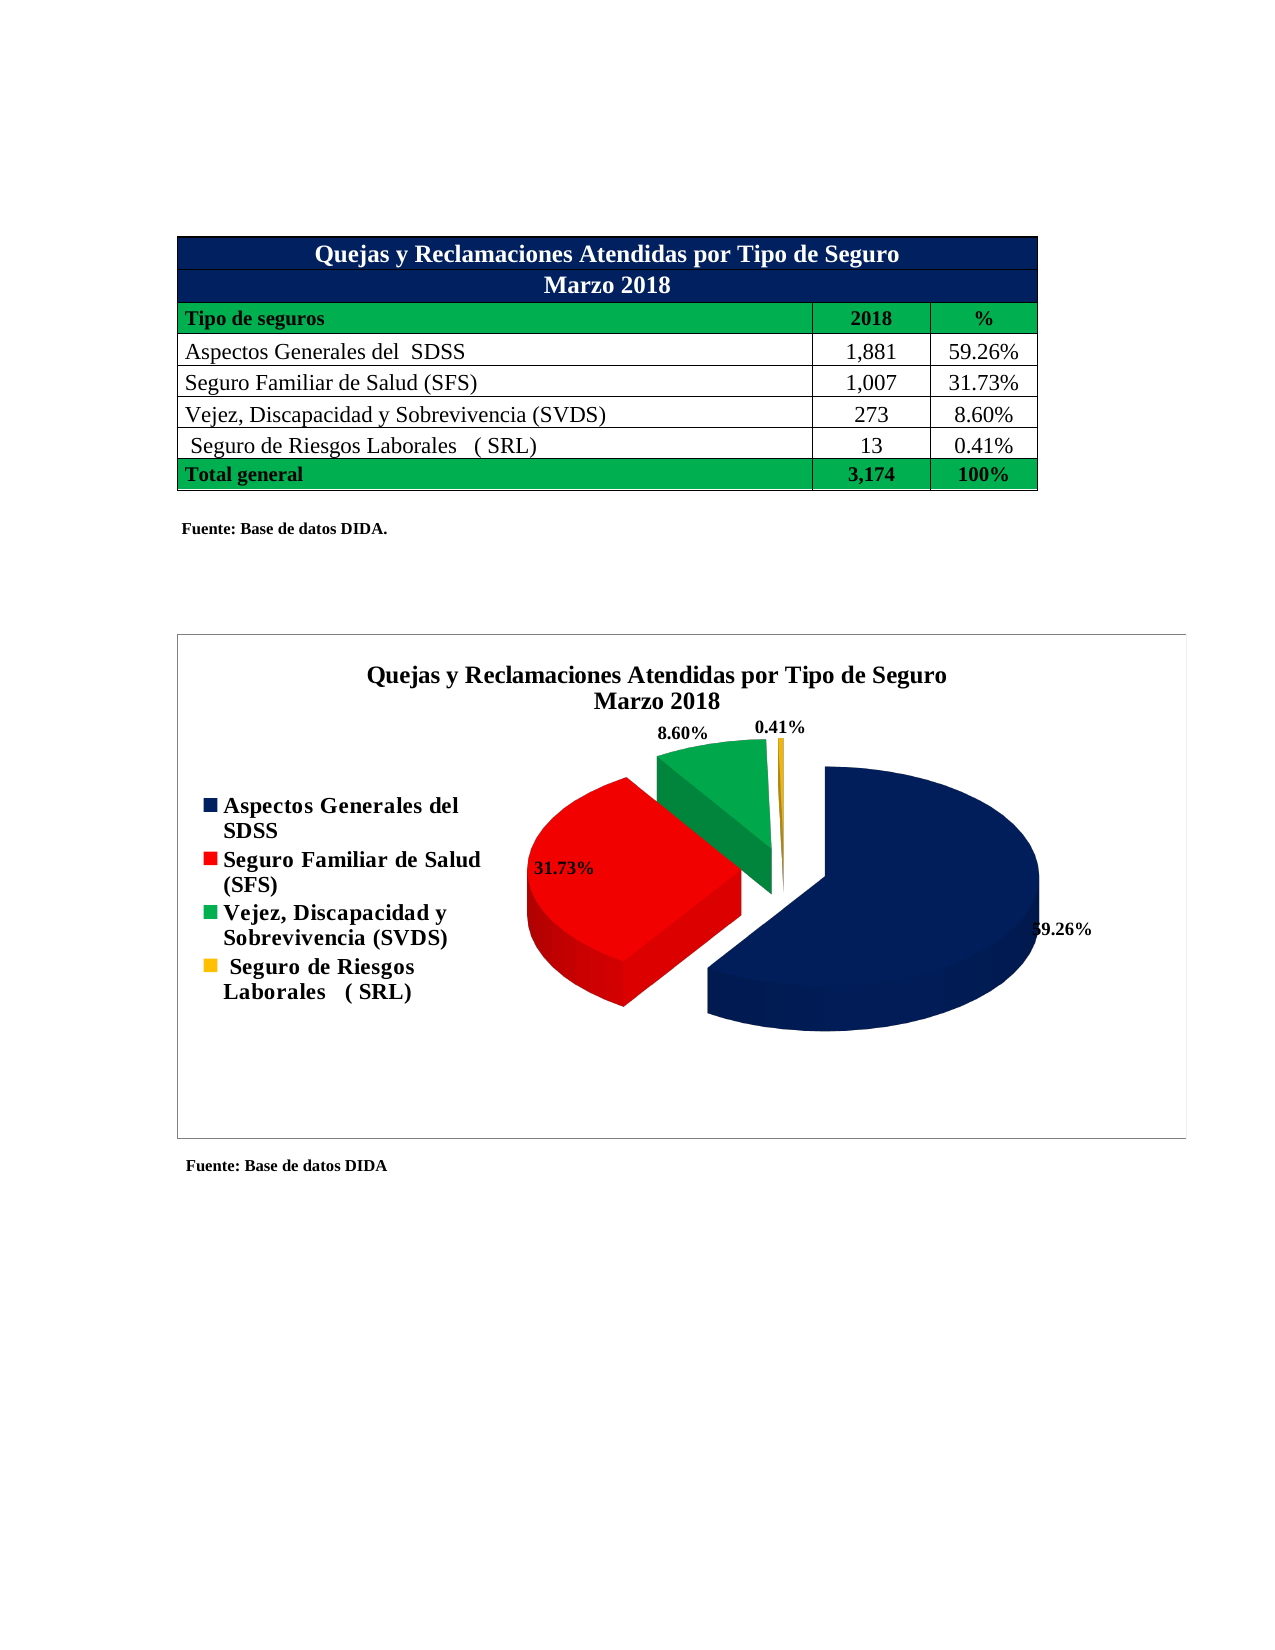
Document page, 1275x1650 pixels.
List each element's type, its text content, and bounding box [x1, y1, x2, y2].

table_cell 13 [813, 428, 930, 458]
table_cell Aspectos Generales del SDSS [178, 334, 812, 364]
table_cell Marzo 2018 [178, 270, 1037, 302]
text Fuente: Base de datos DIDA. [177, 518, 1186, 538]
table_cell 59.26% [931, 334, 1037, 364]
table_cell 1,007 [813, 366, 930, 396]
table_cell Total general [178, 459, 812, 489]
table_cell 3,174 [813, 459, 930, 489]
table_cell Seguro de Riesgos Laborales ( SRL) [178, 428, 812, 458]
table_cell Vejez, Discapacidad y Sobrevivencia (SVDS) [178, 397, 812, 427]
table_cell 2018 [813, 303, 930, 333]
table_cell Tipo de seguros [178, 303, 812, 333]
table_cell Seguro Familiar de Salud (SFS) [178, 366, 812, 396]
table_cell 8.60% [931, 397, 1037, 427]
table_cell 0.41% [931, 428, 1037, 458]
table_header Quejas y Reclamaciones Atendidas por Tipo de Seguro [178, 238, 1037, 269]
table_cell 31.73% [931, 366, 1037, 396]
table_cell 1,881 [813, 334, 930, 364]
table_cell 273 [813, 397, 930, 427]
text Fuente: Base de datos DIDA [177, 1155, 1186, 1174]
table_cell 100% [931, 459, 1037, 489]
table_cell % [931, 303, 1037, 333]
